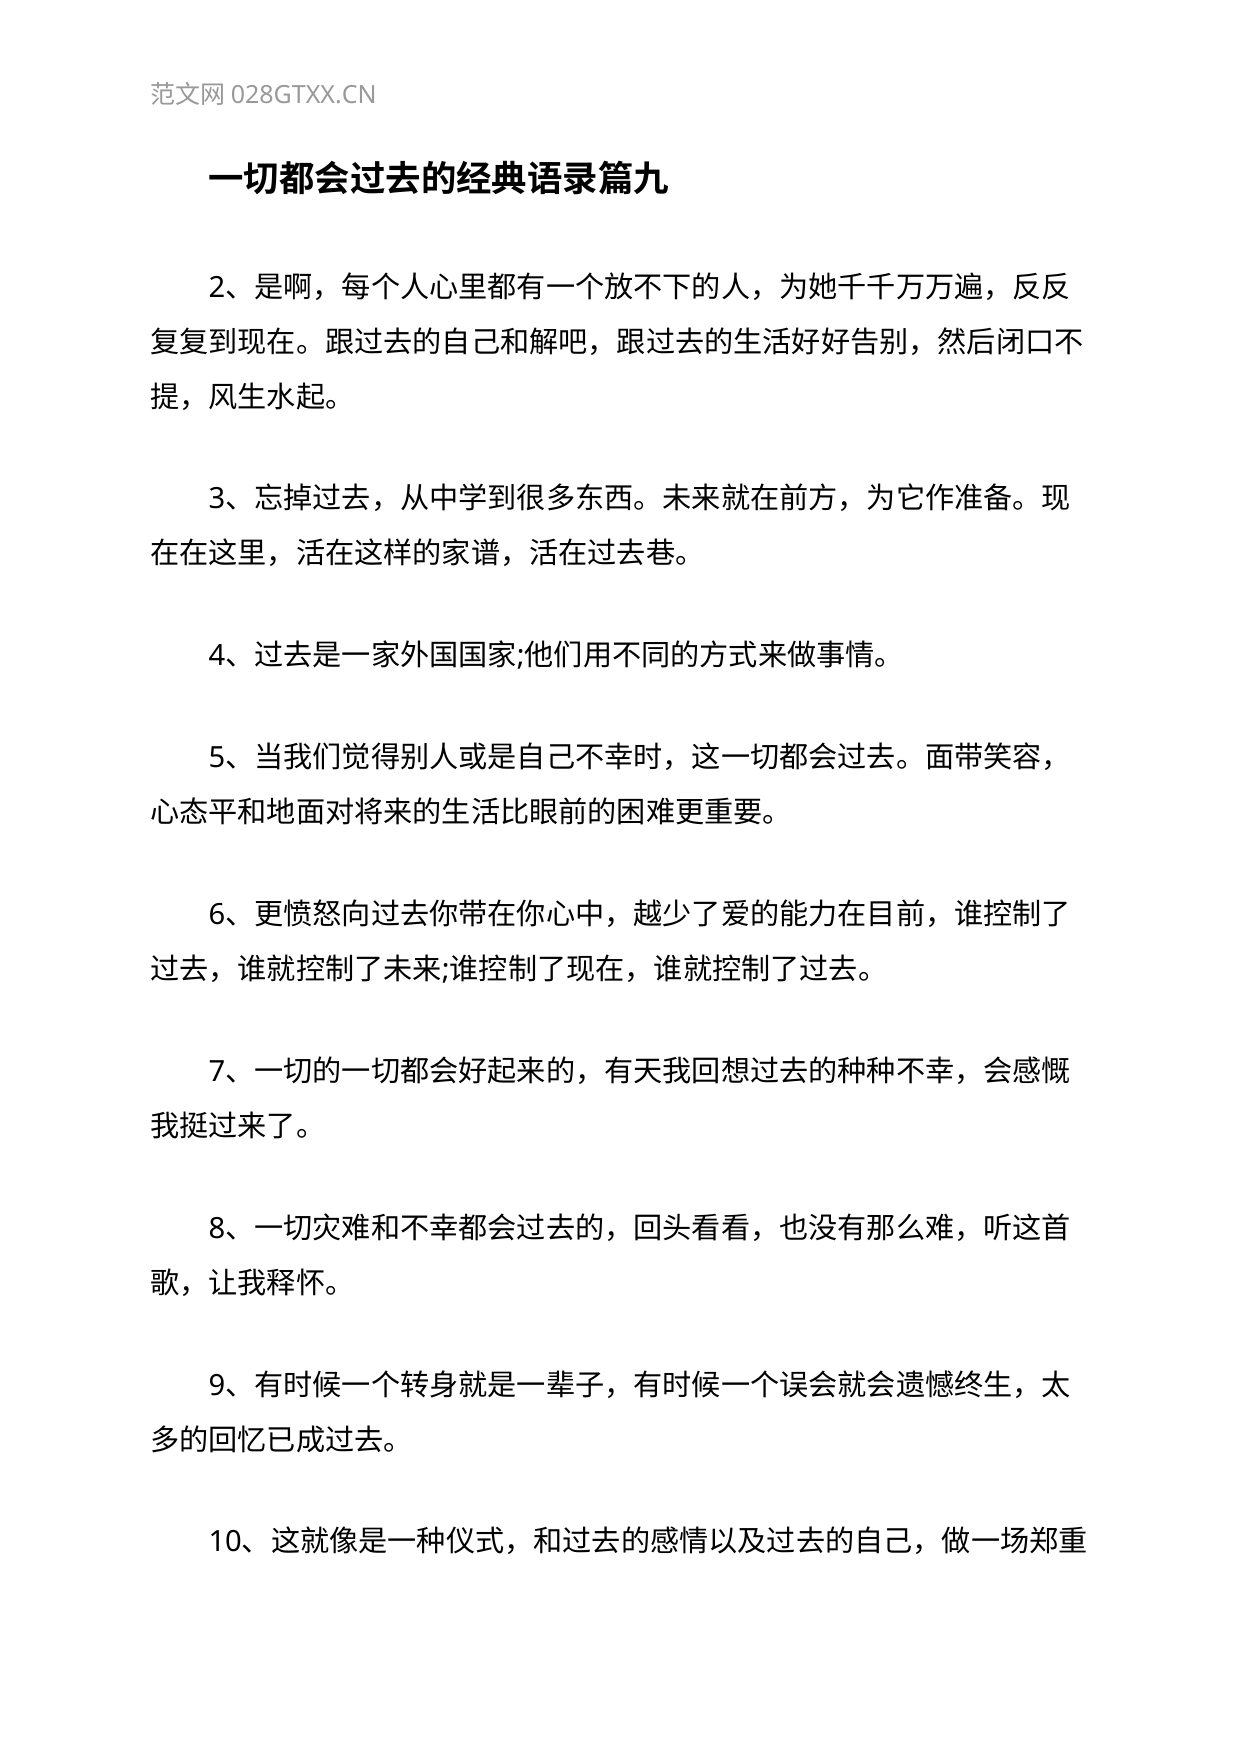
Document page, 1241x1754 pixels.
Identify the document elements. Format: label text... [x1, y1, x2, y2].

text 5、当我们觉得别人或是自己不幸时，这一切都会过去。面带笑容，心态平和地面对将来的生活比眼前的困难更重要。 [150, 734, 1090, 831]
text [150, 1518, 1090, 1560]
text 2、是啊，每个人心里都有一个放不下的人，为她千千万万遍，反反复复到现在。跟过去的自己和解吧，跟过去的生活好好告别，然后闭口不提，风生水起。 [150, 263, 1090, 416]
text 8、一切灾难和不幸都会过去的，回头看看，也没有那么难，听这首歌，让我释怀。 [150, 1204, 1090, 1302]
text 4、过去是一家外国国家;他们用不同的方式来做事情。 [150, 632, 1090, 674]
text 6、更愤怒向过去你带在你心中，越少了爱的能力在目前，谁控制了过去，谁就控制了未来;谁控制了现在，谁就控制了过去。 [150, 891, 1090, 988]
text 3、忘掉过去，从中学到很多东西。未来就在前方，为它作准备。现在在这里，活在这样的家谱，活在过去巷。 [150, 475, 1090, 572]
text 9、有时候一个转身就是一辈子，有时候一个误会就会遗憾终生，太多的回忆已成过去。 [150, 1361, 1090, 1458]
text 7、一切的一切都会好起来的，有天我回想过去的种种不幸，会感慨我挺过来了。 [150, 1048, 1090, 1145]
text 一切都会过去的经典语录篇九 [150, 150, 1090, 201]
